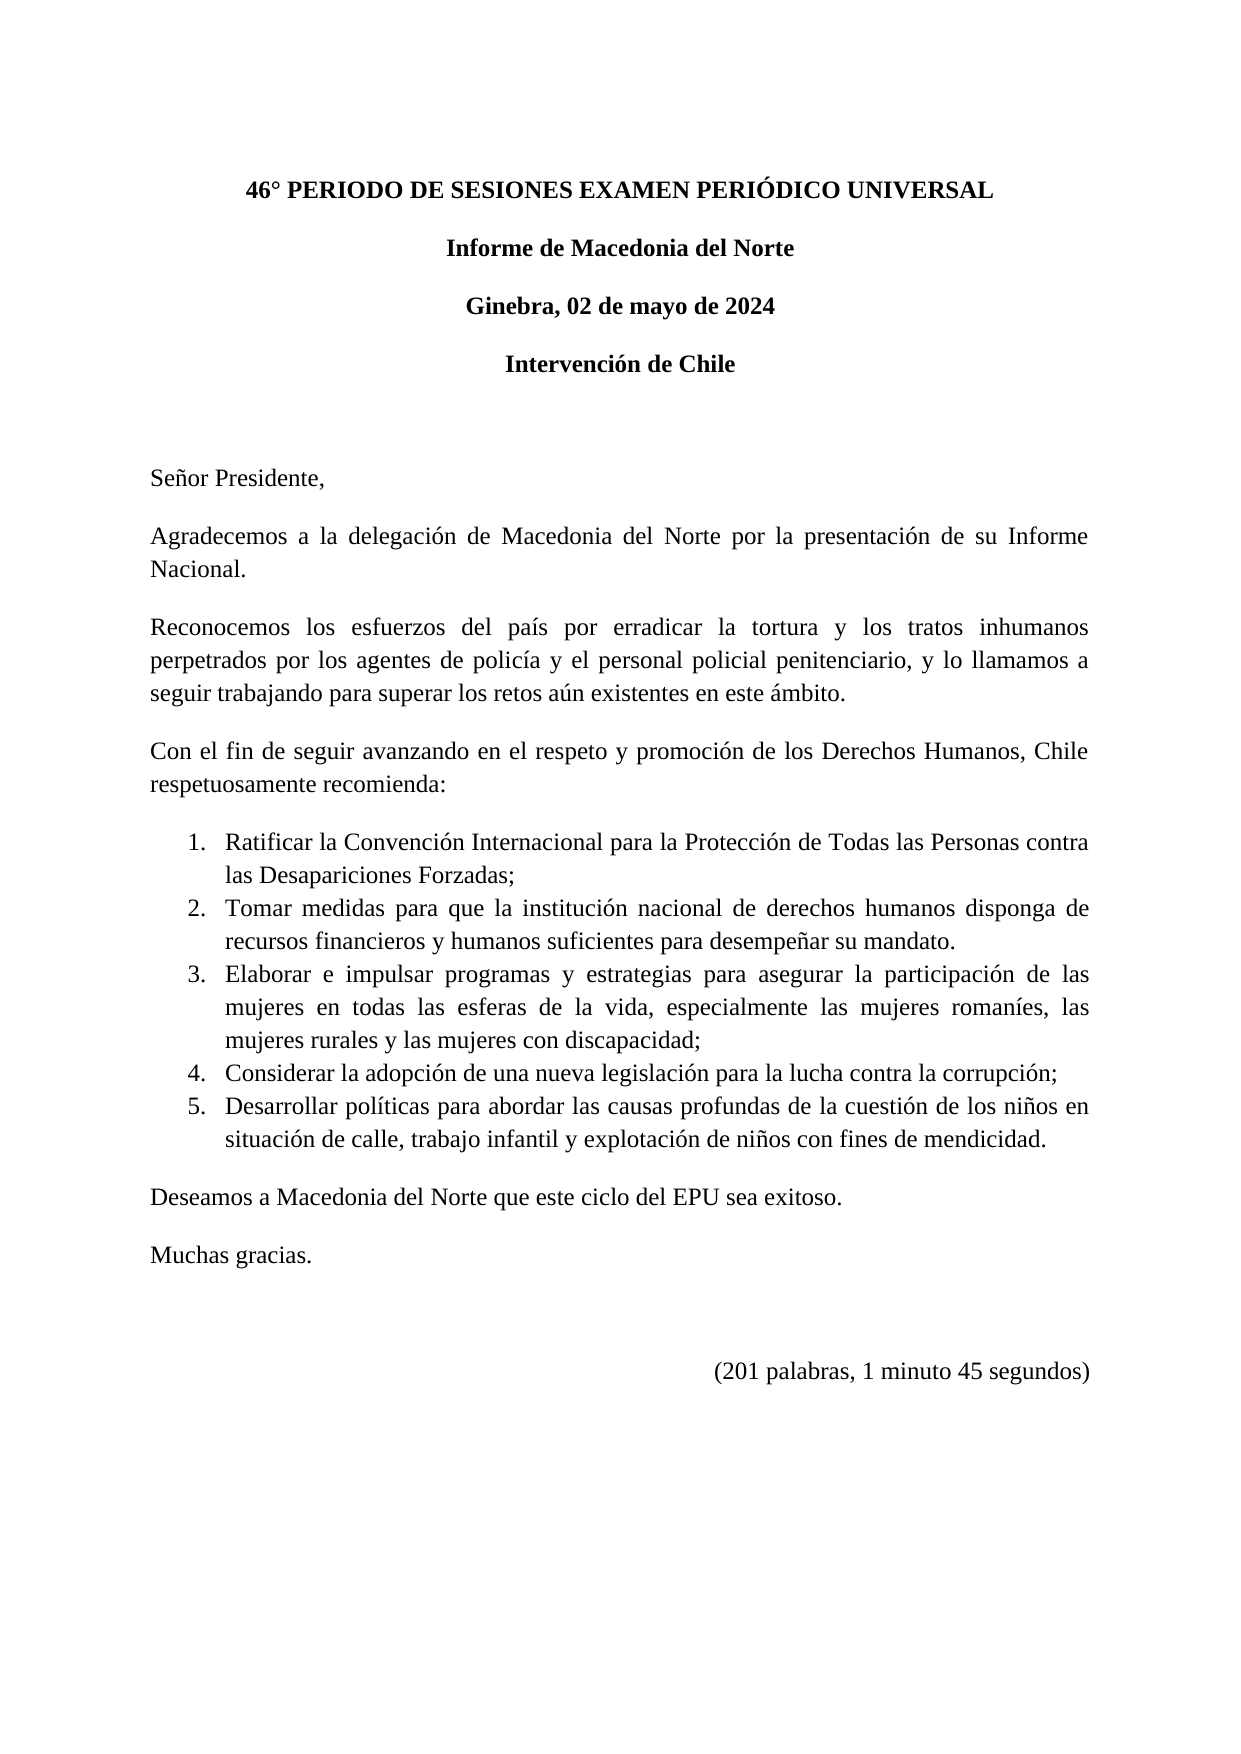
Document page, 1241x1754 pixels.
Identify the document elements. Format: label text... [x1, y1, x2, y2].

list Tomar medidas para que la institución nacional de derechos humanos disponga de recursos financieros y humanos suficientes para desempeñar su mandato. [187, 893, 1090, 955]
text Señor Presidente, [150, 463, 1090, 491]
text Ginebra, 02 de mayo de 2024 [150, 291, 1090, 320]
text Reconocemos los esfuerzos del país por erradicar la tortura y los tratos inhumanos perpetrados por los agentes de policía y el personal policial penitenciario, y lo llamamos a seguir trabajando para superar los retos aún existentes en este ámbito. [150, 612, 1090, 707]
list Ratificar la Convención Internacional para la Protección de Todas las Personas contra las Desapariciones Forzadas; [187, 827, 1090, 889]
text Informe de Macedonia del Norte [150, 233, 1090, 262]
list Elaborar e impulsar programas y estrategias para asegurar la participación de las mujeres en todas las esferas de la vida, especialmente las mujeres romaníes, las mujeres rurales y las mujeres con discapacidad; [187, 959, 1090, 1054]
text (201 palabras, 1 minuto 45 segundos) [150, 1356, 1090, 1385]
text Muchas gracias. [150, 1240, 1090, 1269]
list Desarrollar políticas para abordar las causas profundas de la cuestión de los niños en situación de calle, trabajo infantil y explotación de niños con fines de mendicidad. [187, 1091, 1090, 1153]
list Considerar la adopción de una nueva legislación para la lucha contra la corrupción; [187, 1058, 1090, 1087]
text 46° PERIODO DE SESIONES EXAMEN PERIÓDICO UNIVERSAL [150, 175, 1090, 204]
text Deseamos a Macedonia del Norte que este ciclo del EPU sea exitoso. [150, 1182, 1090, 1211]
text Intervención de Chile [150, 349, 1090, 378]
text Con el fin de seguir avanzando en el respeto y promoción de los Derechos Humanos, Chile respetuosamente recomienda: [150, 736, 1090, 798]
text Agradecemos a la delegación de Macedonia del Norte por la presentación de su Informe Nacional. [150, 521, 1090, 582]
